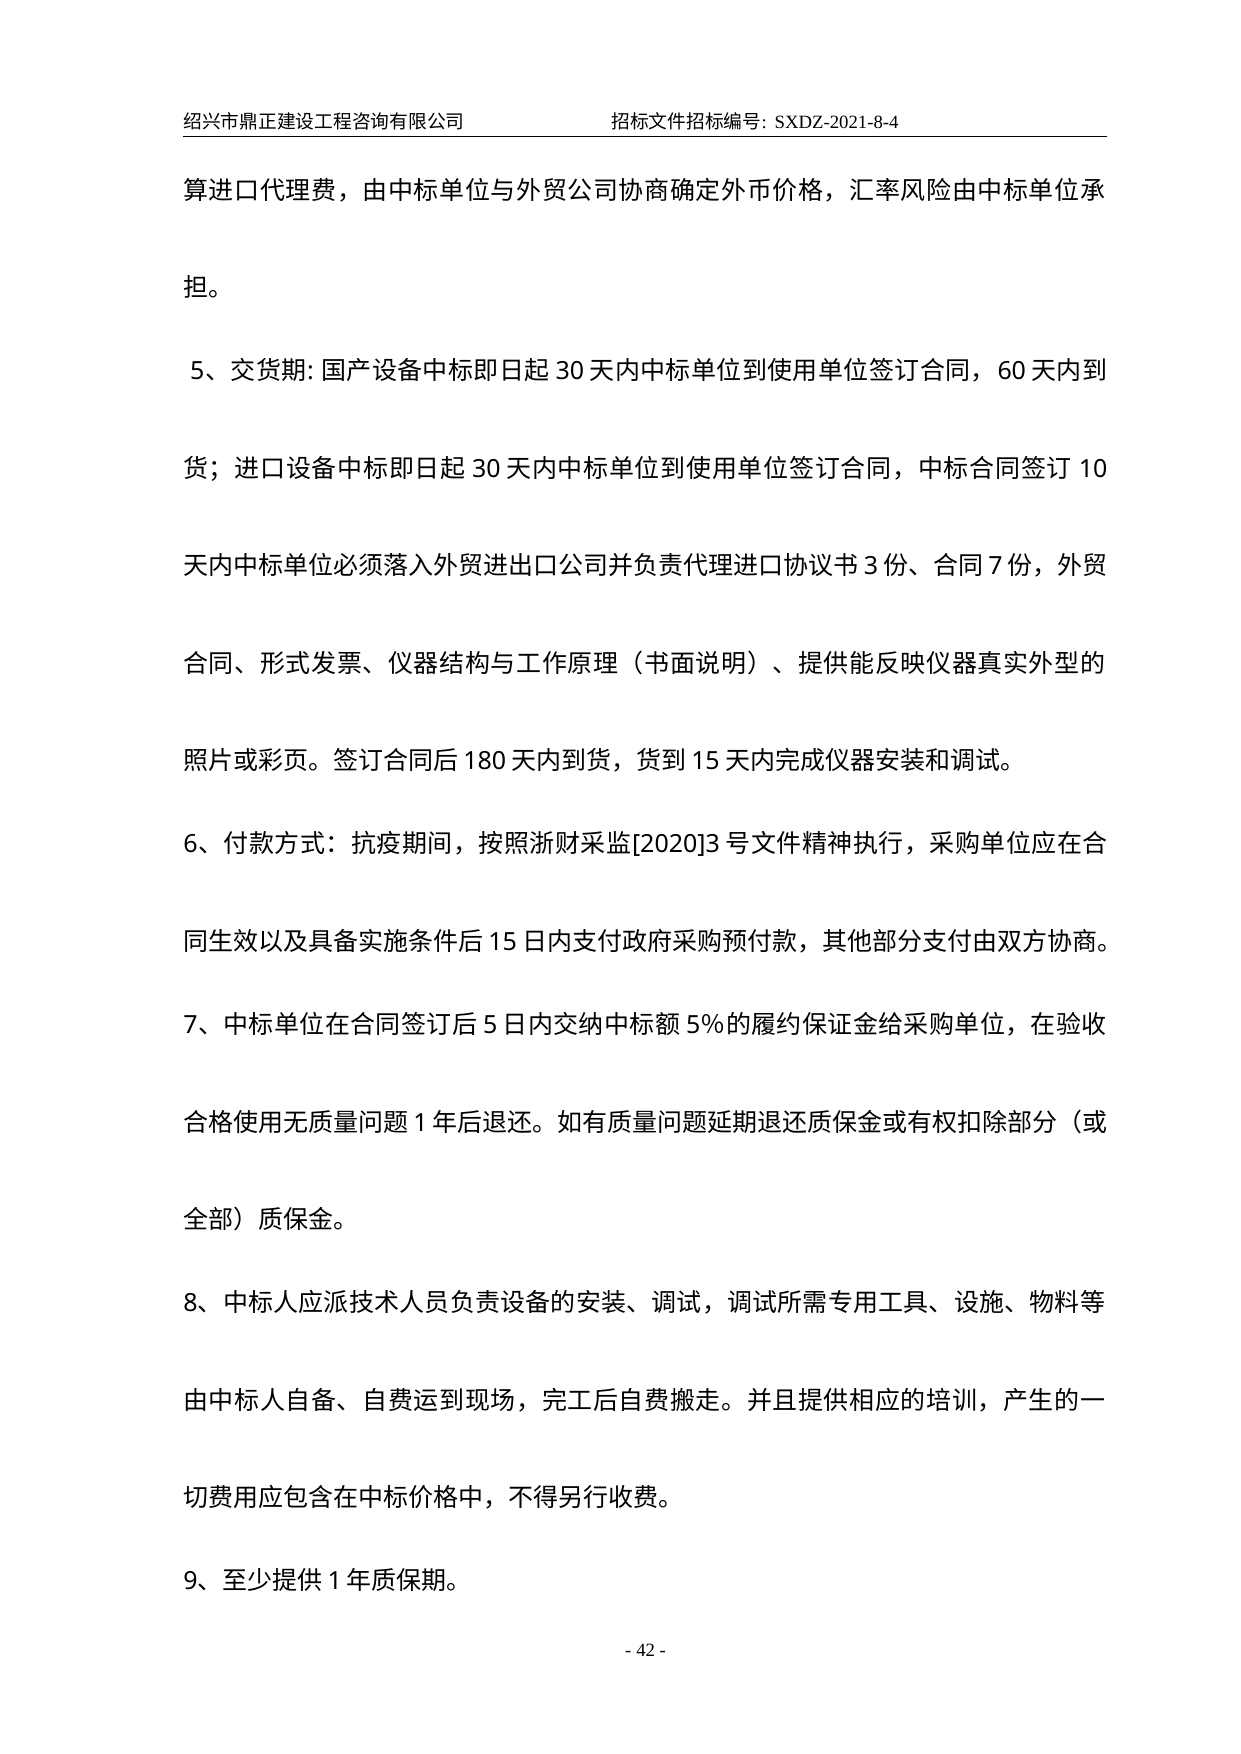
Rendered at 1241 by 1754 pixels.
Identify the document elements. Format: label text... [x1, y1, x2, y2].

text 9、至少提供1年质保期。 [183, 1546, 1107, 1611]
text 6、付款方式：抗疫期间，按照浙财采监[2020]3号文件精神执行，采购单位应在合同生效以及具备实施条件后15日内支付政府采购预付款，其他部分支付由双方协商。 [183, 809, 1107, 972]
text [183, 156, 1107, 318]
text 5、交货期: 国产设备中标即日起30天内中标单位到使用单位签订合同，60天内到货；进口设备中标即日起30天内中标单位到使用单位签订合同，中标合同签订10天内中标单位必须落入外贸进出口公司并负责代理进口协议书3份、合同7份，外贸合同、形式发票、仪器结构与工作原理（书面说明）、提供能反映仪器真实外型的照片或彩页。签订合同后180天内到货，货到15天内完成仪器安装和调试。 [183, 336, 1107, 791]
text 7、中标单位在合同签订后5日内交纳中标额5％的履约保证金给采购单位，在验收合格使用无质量问题1年后退还。如有质量问题延期退还质保金或有权扣除部分（或全部）质保金。 [183, 990, 1107, 1250]
text 8、中标人应派技术人员负责设备的安装、调试，调试所需专用工具、设施、物料等由中标人自备、自费运到现场，完工后自费搬走。并且提供相应的培训，产生的一切费用应包含在中标价格中，不得另行收费。 [183, 1268, 1107, 1528]
